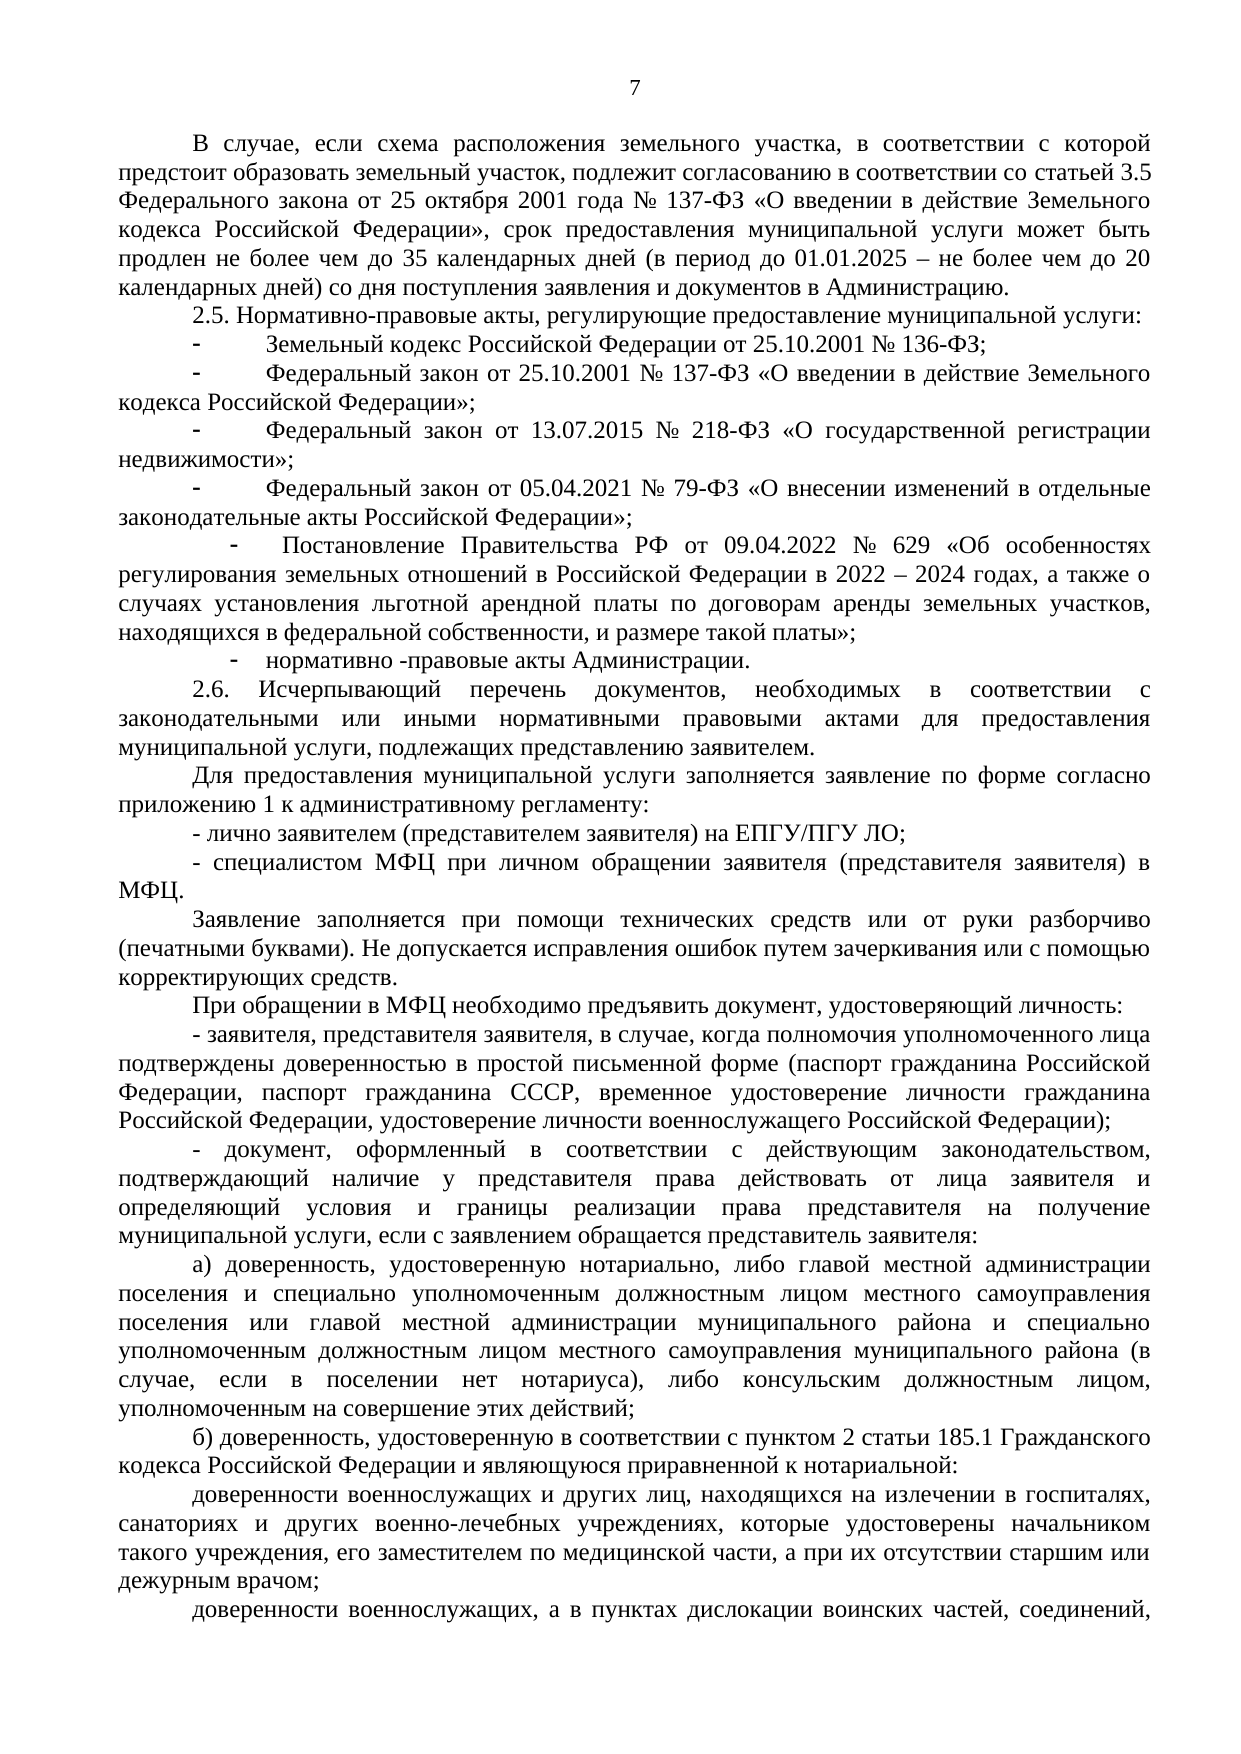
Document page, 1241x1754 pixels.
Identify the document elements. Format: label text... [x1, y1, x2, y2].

list Федеральный закон от 25.10.2001 № 137-ФЗ «О введении в действие Земельного кодекса Российской Федерации»; [118, 358, 1152, 416]
text В случае, если схема расположения земельного участка, в соответствии с которой предстоит образовать земельный участок, подлежит согласованию в соответствии со статьей 3.5 Федерального закона от 25 октября 2001 года № 137-ФЗ «О введении в действие Земельного кодекса Российской Федерации», срок предоставления муниципальной услуги может быть продлен не более чем до 35 календарных дней (в период до 01.01.2025 – не более чем до 20 календарных дней) со дня поступления заявления и документов в Администрацию. [118, 128, 1152, 301]
text б) доверенность, удостоверенную в соответствии с пунктом 2 статьи 185.1 Гражданского кодекса Российской Федерации и являющуюся приравненной к нотариальной: [118, 1422, 1152, 1479]
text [118, 1594, 1152, 1623]
text Для предоставления муниципальной услуги заполняется заявление по форме согласно приложению 1 к административному регламенту: [118, 761, 1152, 818]
text Заявление заполняется при помощи технических средств или от руки разборчиво (печатными буквами). Не допускается исправления ошибок путем зачеркивания или с помощью корректирующих средств. [118, 904, 1152, 991]
text - лично заявителем (представителем заявителя) на ЕПГУ/ПГУ ЛО; [118, 818, 1152, 847]
text - документ, оформленный в соответствии с действующим законодательством, подтверждающий наличие у представителя права действовать от лица заявителя и определяющий условия и границы реализации права представителя на получение муниципальной услуги, если с заявлением обращается представитель заявителя: [118, 1134, 1152, 1249]
text 2.5. Нормативно-правовые акты, регулирующие предоставление муниципальной услуги: [118, 301, 1152, 329]
text 2.6. Исчерпывающий перечень документов, необходимых в соответствии с законодательными или иными нормативными правовыми актами для предоставления муниципальной услуги, подлежащих представлению заявителем. [118, 674, 1152, 761]
list Постановление Правительства РФ от 09.04.2022 № 629 «Об особенностях регулирования земельных отношений в Российской Федерации в 2022 – 2024 годах, а также о случаях установления льготной арендной платы по договорам аренды земельных участков, находящихся в федеральной собственности, и размере такой платы»; [118, 531, 1152, 646]
list Земельный кодекс Российской Федерации от 25.10.2001 № 136-ФЗ; [118, 329, 1152, 358]
text - специалистом МФЦ при личном обращении заявителя (представителя заявителя) в МФЦ. [118, 847, 1152, 904]
text доверенности военнослужащих и других лиц, находящихся на излечении в госпиталях, санаториях и других военно-лечебных учреждениях, которые удостоверены начальником такого учреждения, его заместителем по медицинской части, а при их отсутствии старшим или дежурным врачом; [118, 1479, 1152, 1594]
text - заявителя, представителя заявителя, в случае, когда полномочия уполномоченного лица подтверждены доверенностью в простой письменной форме (паспорт гражданина Российской Федерации, паспорт гражданина СССР, временное удостоверение личности гражданина Российской Федерации, удостоверение личности военнослужащего Российской Федерации); [118, 1019, 1152, 1134]
list нормативно -правовые акты Администрации. [118, 646, 1152, 674]
text При обращении в МФЦ необходимо предъявить документ, удостоверяющий личность: [118, 991, 1152, 1019]
text а) доверенность, удостоверенную нотариально, либо главой местной администрации поселения и специально уполномоченным должностным лицом местного самоуправления поселения или главой местной администрации муниципального района и специально уполномоченным должностным лицом местного самоуправления муниципального района (в случае, если в поселении нет нотариуса), либо консульским должностным лицом, уполномоченным на совершение этих действий; [118, 1249, 1152, 1422]
list Федеральный закон от 13.07.2015 № 218-ФЗ «О государственной регистрации недвижимости»; [118, 416, 1152, 473]
list Федеральный закон от 05.04.2021 № 79-ФЗ «О внесении изменений в отдельные законодательные акты Российской Федерации»; [118, 473, 1152, 531]
